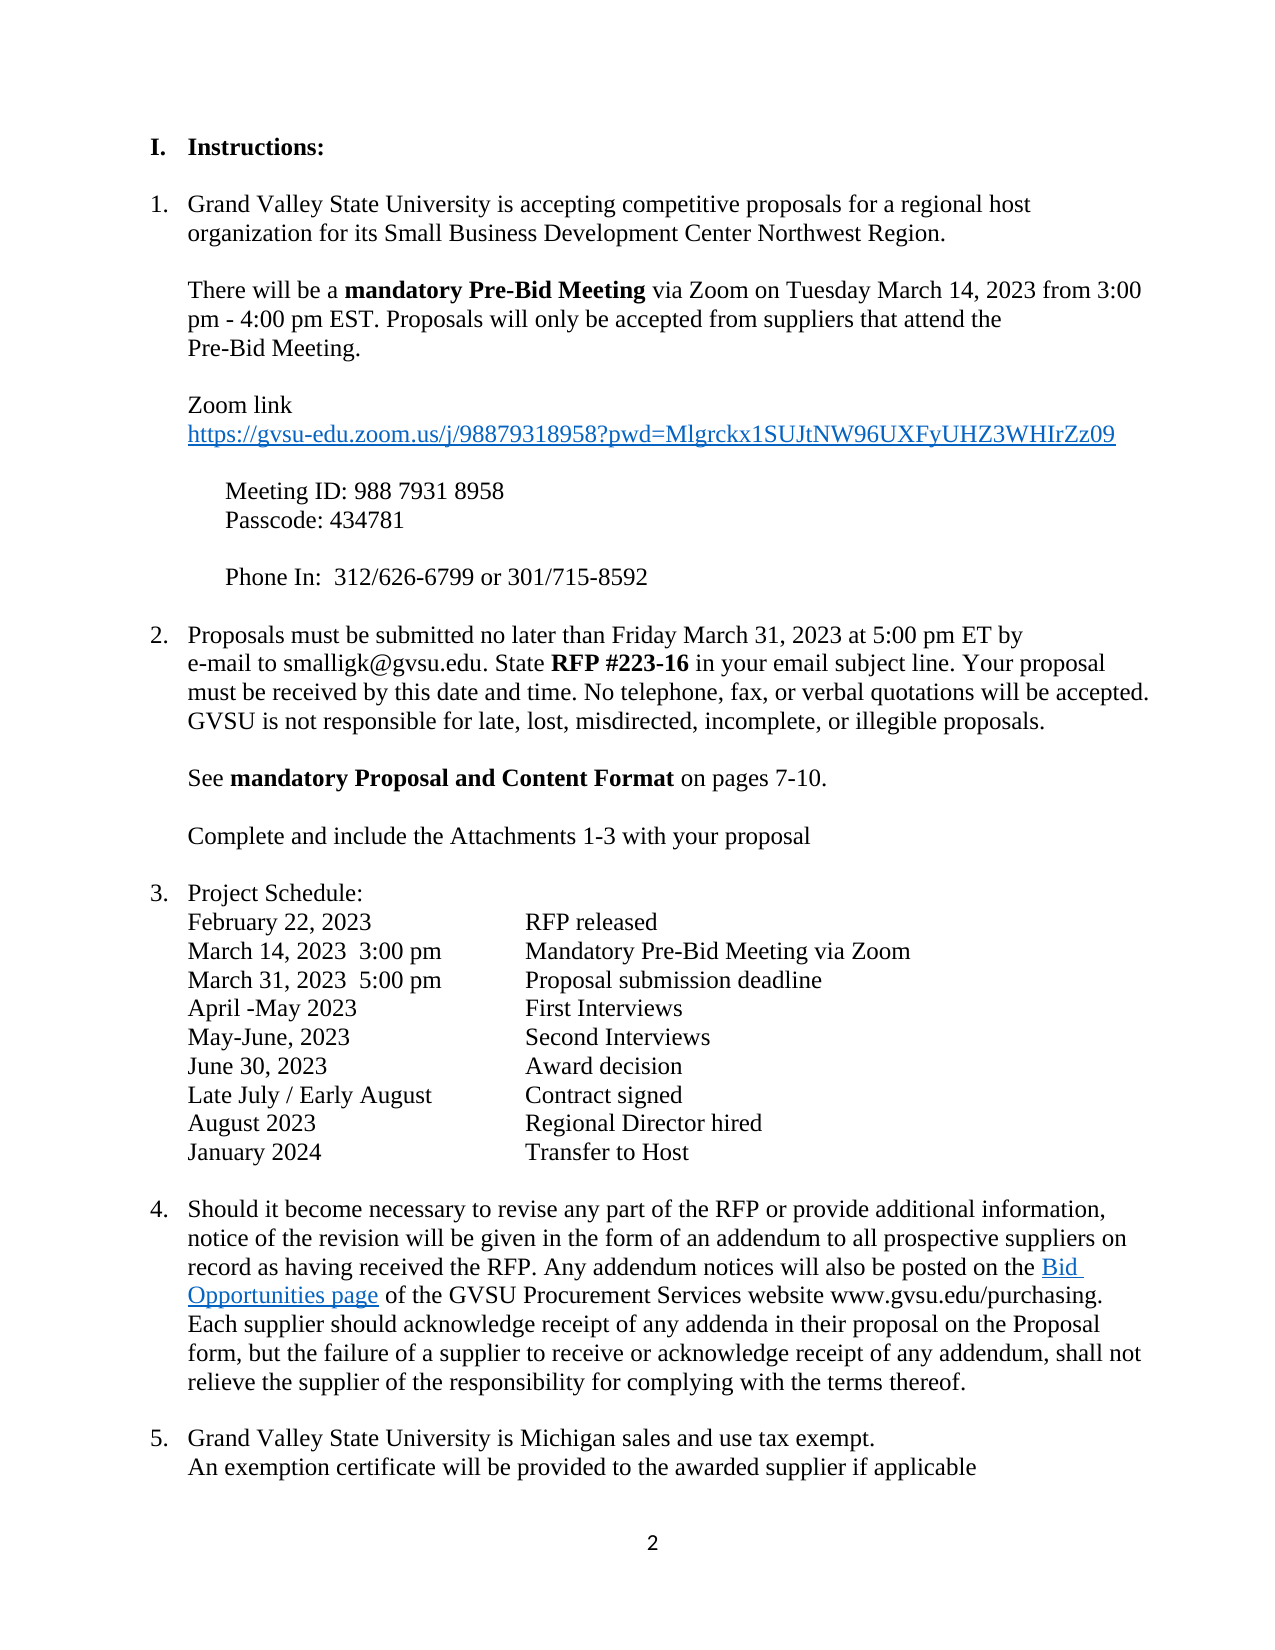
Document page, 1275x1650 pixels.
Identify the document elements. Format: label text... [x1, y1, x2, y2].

text Passcode: 434781 Phone In: 312/626-6799 or 301/715-8592 [225, 505, 1155, 591]
list Grand Valley State University is accepting competitive proposals for a regional host organization for its Small Business Development Center Northwest Region. There will be a mandatory Pre-Bid Meeting via Zoom on Tuesday March 14, 2023 from 3:00 pm - 4:00 pm EST. Proposals will only be accepted from suppliers that attend the Pre-Bid Meeting. Zoom link https://gvsu-edu.zoom.us/j/98879318958?pwd=Mlgrckx1SUJtNW96UXFyUHZ3WHIrZz09 [150, 189, 1155, 476]
list Project Schedule: February 22, 2023 RFP released March 14, 2023 3:00 pm Mandatory Pre-Bid Meeting via Zoom March 31, 2023 5:00 pm Proposal submission deadline April -May 2023 First Interviews May-June, 2023 Second Interviews June 30, 2023 Award decision Late July / Early August Contract signed August 2023 Regional Director hired January 2024 Transfer to Host [150, 878, 1155, 1166]
text Complete and include the Attachments 1-3 with your proposal [187, 792, 1155, 850]
list Instructions: [150, 132, 1155, 189]
list Should it become necessary to revise any part of the RFP or provide additional information, notice of the revision will be given in the form of an addendum to all prospective suppliers on record as having received the RFP. Any addendum notices will also be posted on the Bid Opportunities page of the GVSU Procurement Services website www.gvsu.edu/purchasing. Each supplier should acknowledge receipt of any addenda in their proposal on the Proposal form, but the failure of a supplier to receive or acknowledge receipt of any addendum, shall not relieve the supplier of the responsibility for complying with the terms thereof. [150, 1194, 1155, 1423]
text Meeting ID: 988 7931 8958 [225, 476, 1155, 505]
list Proposals must be submitted no later than Friday March 31, 2023 at 5:00 pm ET by e-mail to smalligk@gvsu.edu. State RFP #223-16 in your email subject line. Your proposal must be received by this date and time. No telephone, fax, or verbal quotations will be accepted. GVSU is not responsible for late, lost, misdirected, incomplete, or illegible proposals. See mandatory Proposal and Content Format on pages 7-10. [150, 620, 1155, 792]
list Grand Valley State University is Michigan sales and use tax exempt. An exemption certificate will be provided to the awarded supplier if applicable [150, 1423, 1155, 1509]
